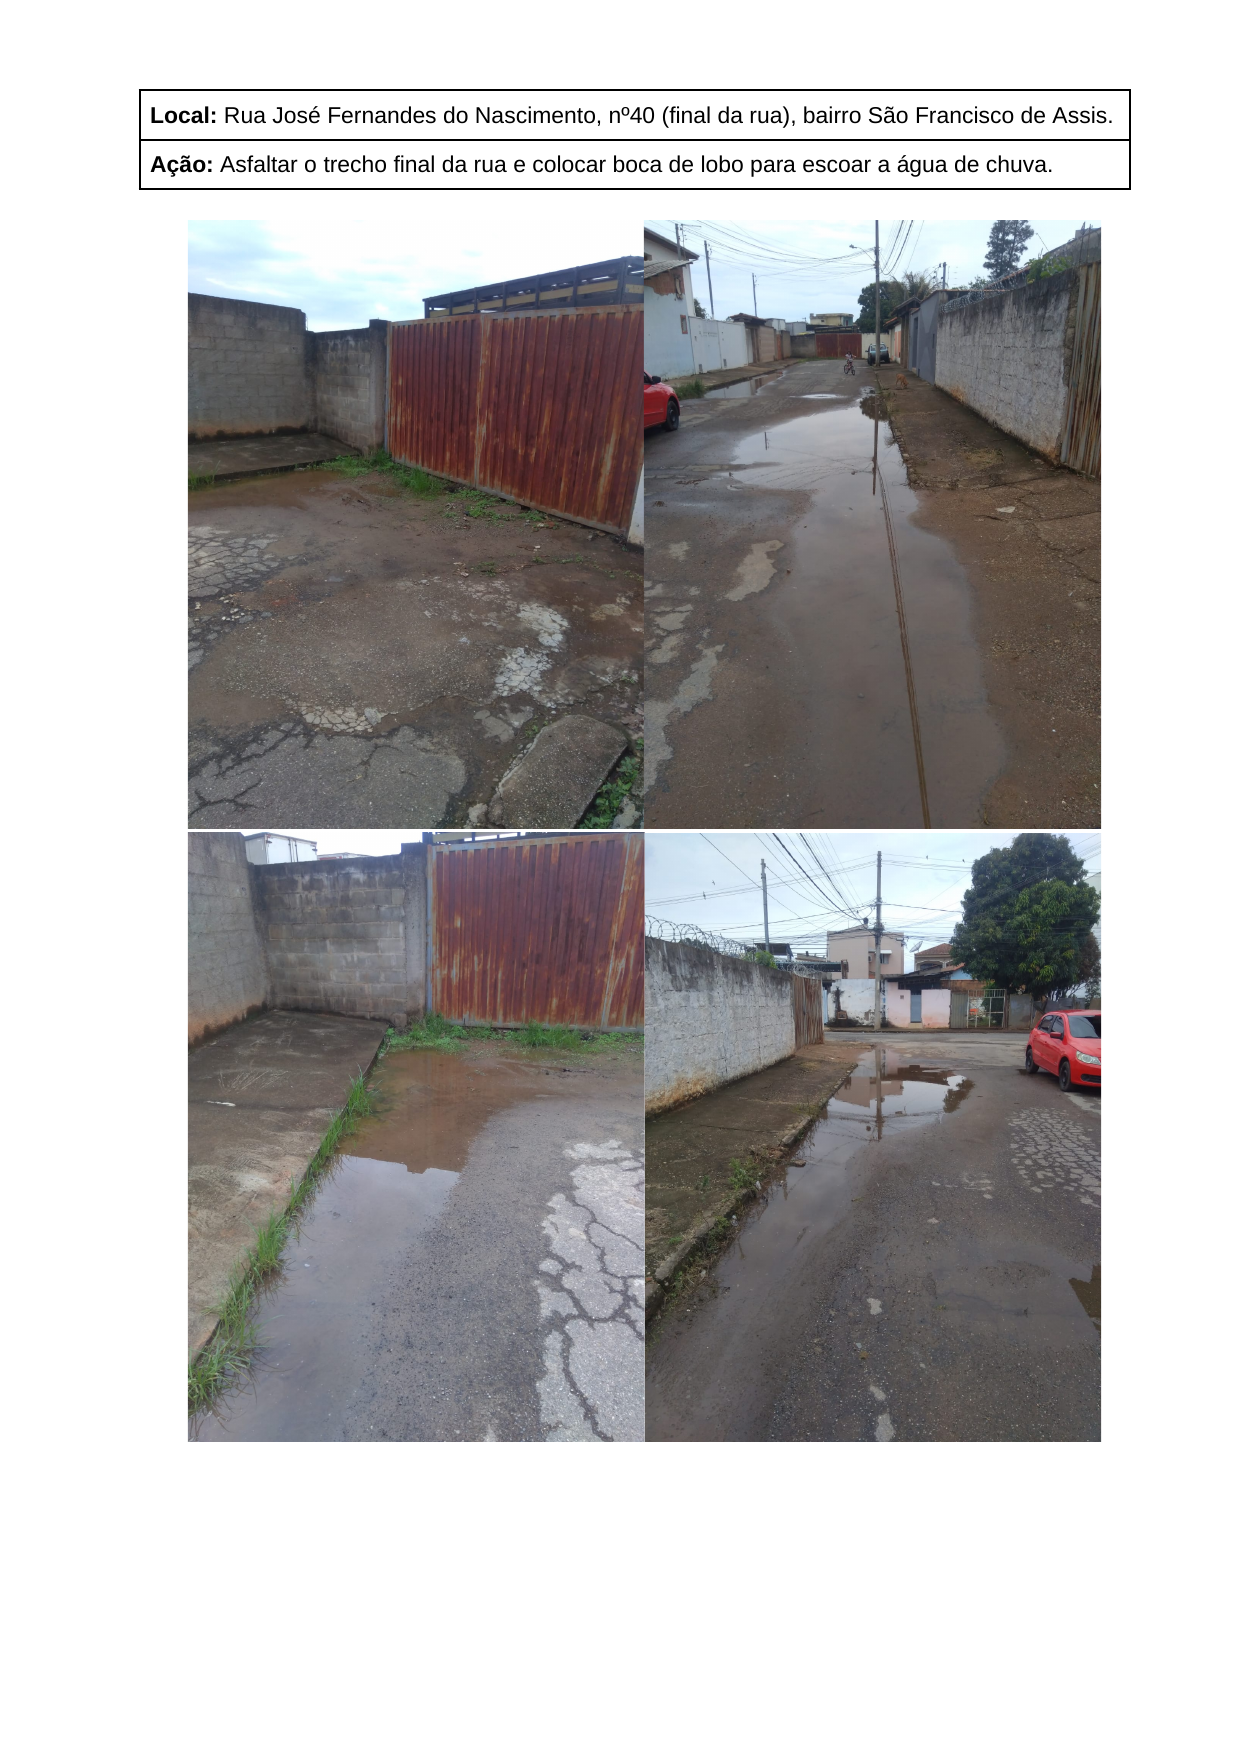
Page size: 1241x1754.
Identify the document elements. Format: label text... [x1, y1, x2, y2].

table_header Local: Rua José Fernandes do Nascimento, nº40 (final da rua), bairro São Francisco de Assis. [141, 91, 1129, 138]
table_cell Ação: Asfaltar o trecho final da rua e colocar boca de lobo para escoar a água de chuva. [141, 141, 1129, 188]
picture [187, 220, 1102, 829]
picture [187, 832, 1102, 1442]
